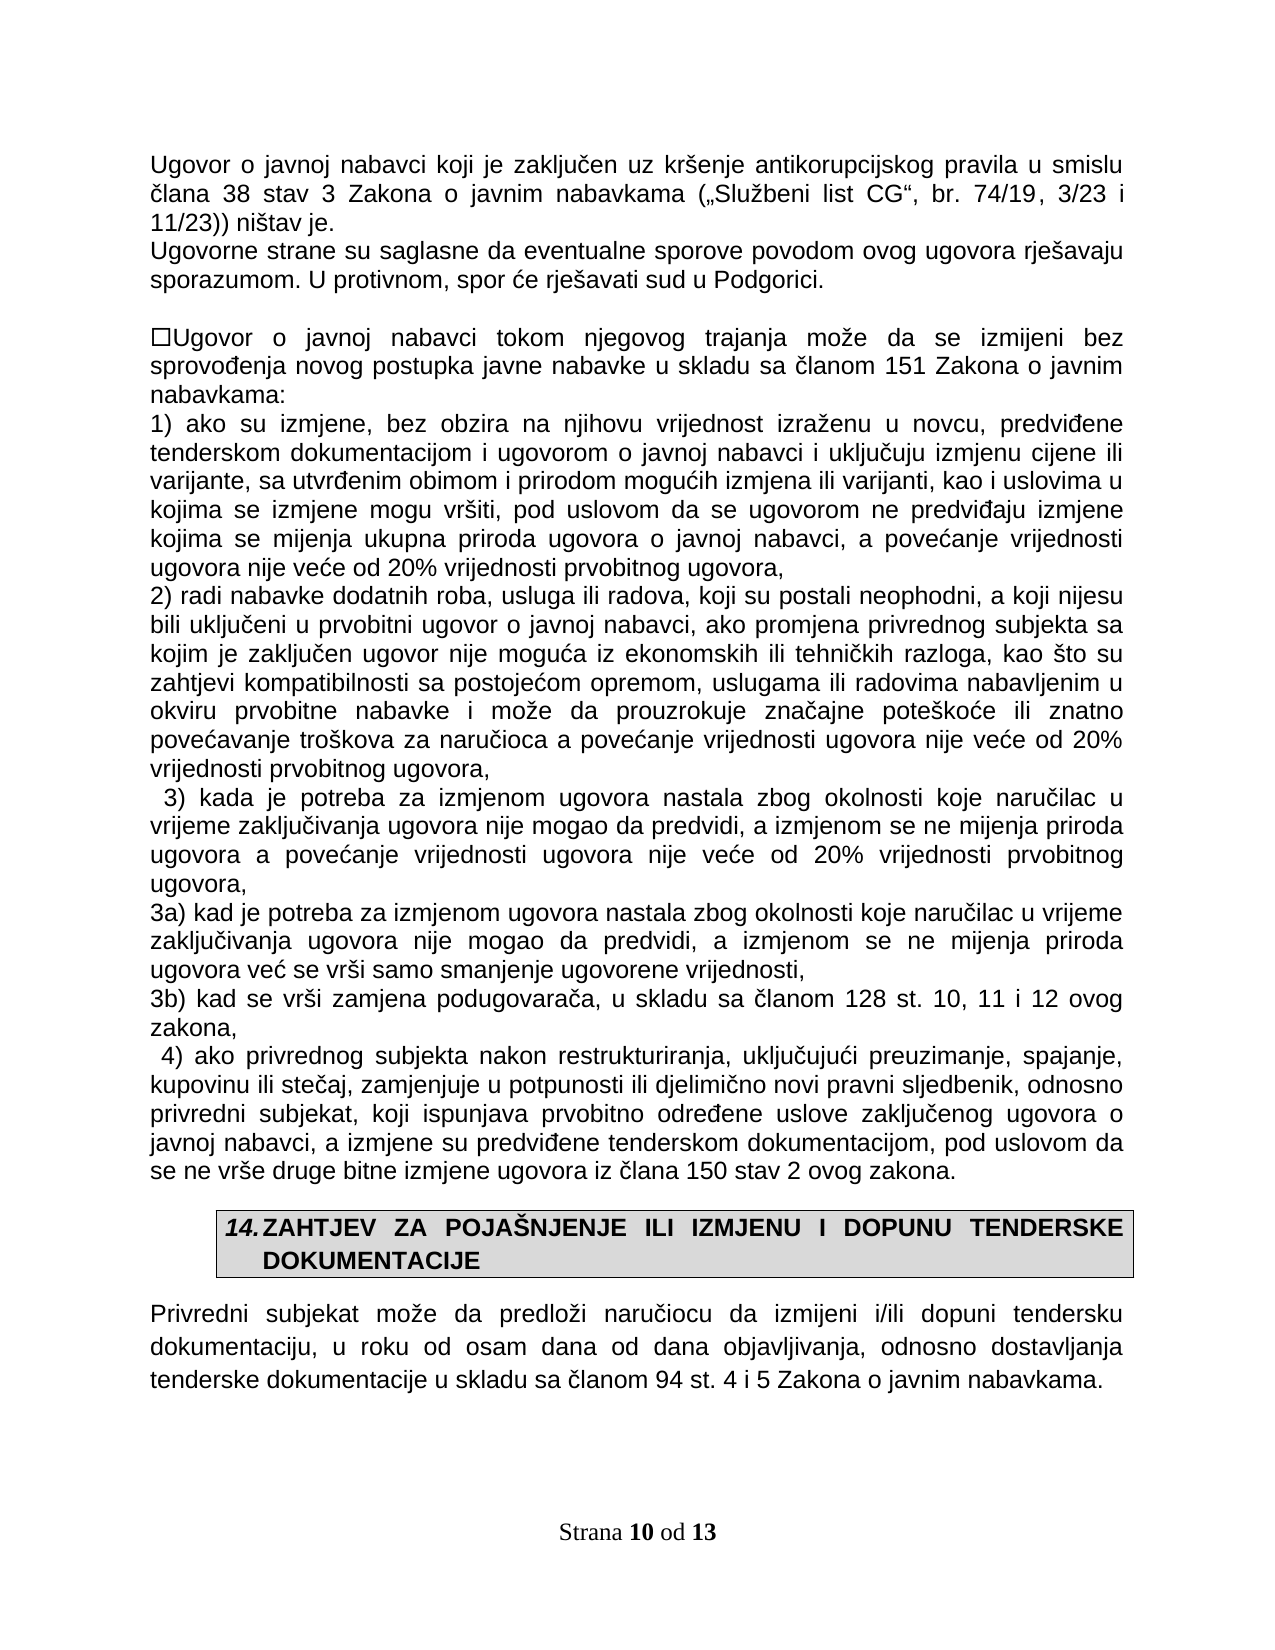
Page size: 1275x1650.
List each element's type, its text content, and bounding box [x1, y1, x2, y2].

text Ugovor o javnoj nabavci koji je zaključen uz kršenje antikorupcijskog pravila u smislu člana 38 stav 3 Zakona o javnim nabavkama („Službeni list CG“, br. 74/19, 3/23 i 11/23)) ništav je. [150, 150, 1125, 236]
text 1) ako su izmjene, bez obzira na njihovu vrijednost izraženu u novcu, predviđene tenderskom dokumentacijom i ugovorom o javnoj nabavci i uključuju izmjenu cijene ili varijante, sa utvrđenim obimom i prirodom mogućih izmjena ili varijanti, kao i uslovima u kojima se izmjene mogu vršiti, pod uslovom da se ugovorom ne predviđaju izmjene kojima se mijenja ukupna priroda ugovora o javnoj nabavci, a povećanje vrijednosti ugovora nije veće od 20% vrijednosti prvobitnog ugovora, [150, 409, 1125, 581]
text Privredni subjekat može da predloži naručiocu da izmijeni i/ili dopuni tendersku dokumentaciju, u roku od osam dana od dana objavljivanja, odnosno dostavljanja tenderske dokumentacije u skladu sa članom 94 st. 4 i 5 Zakona o javnim nabavkama. [150, 1299, 1125, 1394]
text Ugovor o javnoj nabavci tokom njegovog trajanja može da se izmijeni bez sprovođenja novog postupka javne nabavke u skladu sa članom 151 Zakona o javnim nabavkama: [150, 322, 1125, 409]
list ZAHTJEV ZA POJAŠNJENJE ILI IZMJENU I DOPUNU TENDERSKE DOKUMENTACIJE [217, 1211, 1133, 1277]
text Ugovorne strane su saglasne da eventualne sporove povodom ovog ugovora rješavaju sporazumom. U protivnom, spor će rješavati sud u Podgorici. [150, 236, 1125, 294]
text 2) radi nabavke dodatnih roba, usluga ili radova, koji su postali neophodni, a koji nijesu bili uključeni u prvobitni ugovor o javnoj nabavci, ako promjena privrednog subjekta sa kojim je zaključen ugovor nije moguća iz ekonomskih ili tehničkih razloga, kao što su zahtjevi kompatibilnosti sa postojećom opremom, uslugama ili radovima nabavljenim u okviru prvobitne nabavke i može da prouzrokuje značajne poteškoće ili znatno povećavanje troškova za naručioca a povećanje vrijednosti ugovora nije veće od 20% vrijednosti prvobitnog ugovora, [150, 581, 1125, 783]
text 3b) kad se vrši zamjena podugovarača, u skladu sa članom 128 st. 10, 11 i 12 ovog zakona, [150, 984, 1125, 1041]
text 3a) kad je potreba za izmjenom ugovora nastala zbog okolnosti koje naručilac u vrijeme zaključivanja ugovora nije mogao da predvidi, a izmjenom se ne mijenja priroda ugovora već se vrši samo smanjenje ugovorene vrijednosti, [150, 898, 1125, 984]
text 4) ako privrednog subjekta nakon restrukturiranja, uključujući preuzimanje, spajanje, kupovinu ili stečaj, zamjenjuje u potpunosti ili djelimično novi pravni sljedbenik, odnosno privredni subjekat, koji ispunjava prvobitno određene uslove zaključenog ugovora o javnoj nabavci, a izmjene su predviđene tenderskom dokumentacijom, pod uslovom da se ne vrše druge bitne izmjene ugovora iz člana 150 stav 2 ovog zakona. [150, 1041, 1125, 1185]
text 3) kada je potreba za izmjenom ugovora nastala zbog okolnosti koje naručilac u vrijeme zaključivanja ugovora nije mogao da predvidi, a izmjenom se ne mijenja priroda ugovora a povećanje vrijednosti ugovora nije veće od 20% vrijednosti prvobitnog ugovora, [150, 783, 1125, 898]
